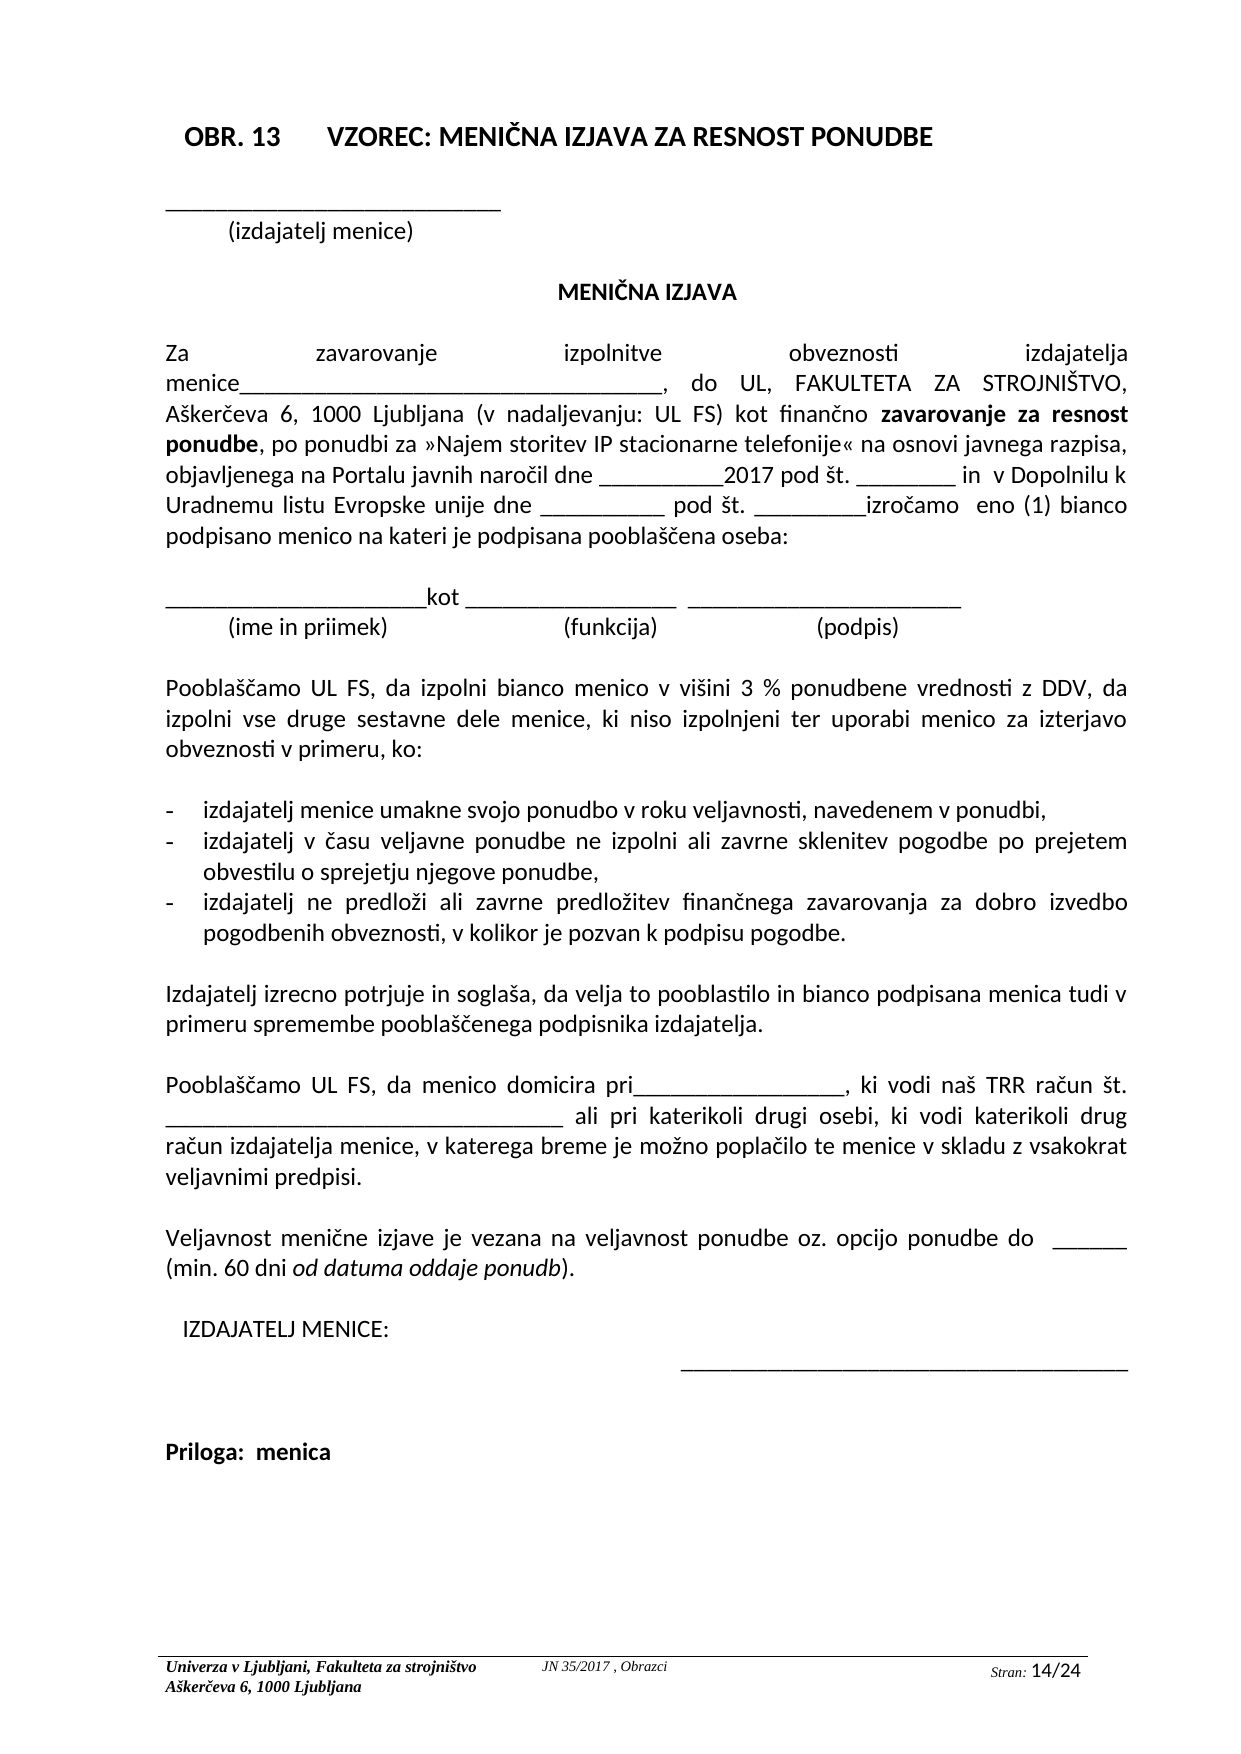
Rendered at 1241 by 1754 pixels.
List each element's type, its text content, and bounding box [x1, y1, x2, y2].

table_header OBR. 13 VZOREC: MENIČNA IZJAVA ZA RESNOST PONUDBE ___________________________ (izdajatelj menice) MENIČNA IZJAVA Za zavarovanje izpolnitve obveznosti izdajatelja menice__________________________________, do UL, FAKULTETA ZA STROJNIŠTVO, Aškerčeva 6, 1000 Ljubljana (v nadaljevanju: UL FS) kot finančno zavarovanje za resnost ponudbe, po ponudbi za »Najem storitev IP stacionarne telefonije« na osnovi javnega razpisa, objavljenega na Portalu javnih naročil dne __________2017 pod št. ________ in v Dopolnilu k Uradnemu listu Evropske unije dne __________ pod št. _________izročamo eno (1) bianco podpisano menico na kateri je podpisana pooblaščena oseba: _____________________kot _________________ ______________________ (ime in priimek) (funkcija) (podpis) Pooblaščamo UL FS, da izpolni bianco menico v višini 3 % ponudbene vrednosti z DDV, da izpolni vse druge sestavne dele menice, ki niso izpolnjeni ter uporabi menico za izterjavo obveznosti v primeru, ko: izdajatelj menice umakne svojo ponudbo v roku veljavnosti, navedenem v ponudbi, izdajatelj v času veljavne ponudbe ne izpolni ali zavrne sklenitev pogodbe po prejetem obvestilu o sprejetju njegove ponudbe, izdajatelj ne predloži ali zavrne predložitev finančnega zavarovanja za dobro izvedbo pogodbenih obveznosti, v kolikor je pozvan k podpisu pogodbe. Izdajatelj izrecno potrjuje in soglaša, da velja to pooblastilo in bianco podpisana menica tudi v primeru spremembe pooblaščenega podpisnika izdajatelja. Pooblaščamo UL FS, da menico domicira pri_________________, ki vodi naš TRR račun št. ________________________________ ali pri katerikoli drugi osebi, ki vodi katerikoli drug račun izdajatelja menice, v katerega breme je možno poplačilo te menice v skladu z vsakokrat veljavnimi predpisi. Veljavnost menične izjave je vezana na veljavnost ponudbe oz. opcijo ponudbe do ______ (min. 60 dni od datuma oddaje ponudb). IZDAJATELJ MENICE: ____________________________________ Priloga: menica [154, 118, 1140, 1609]
